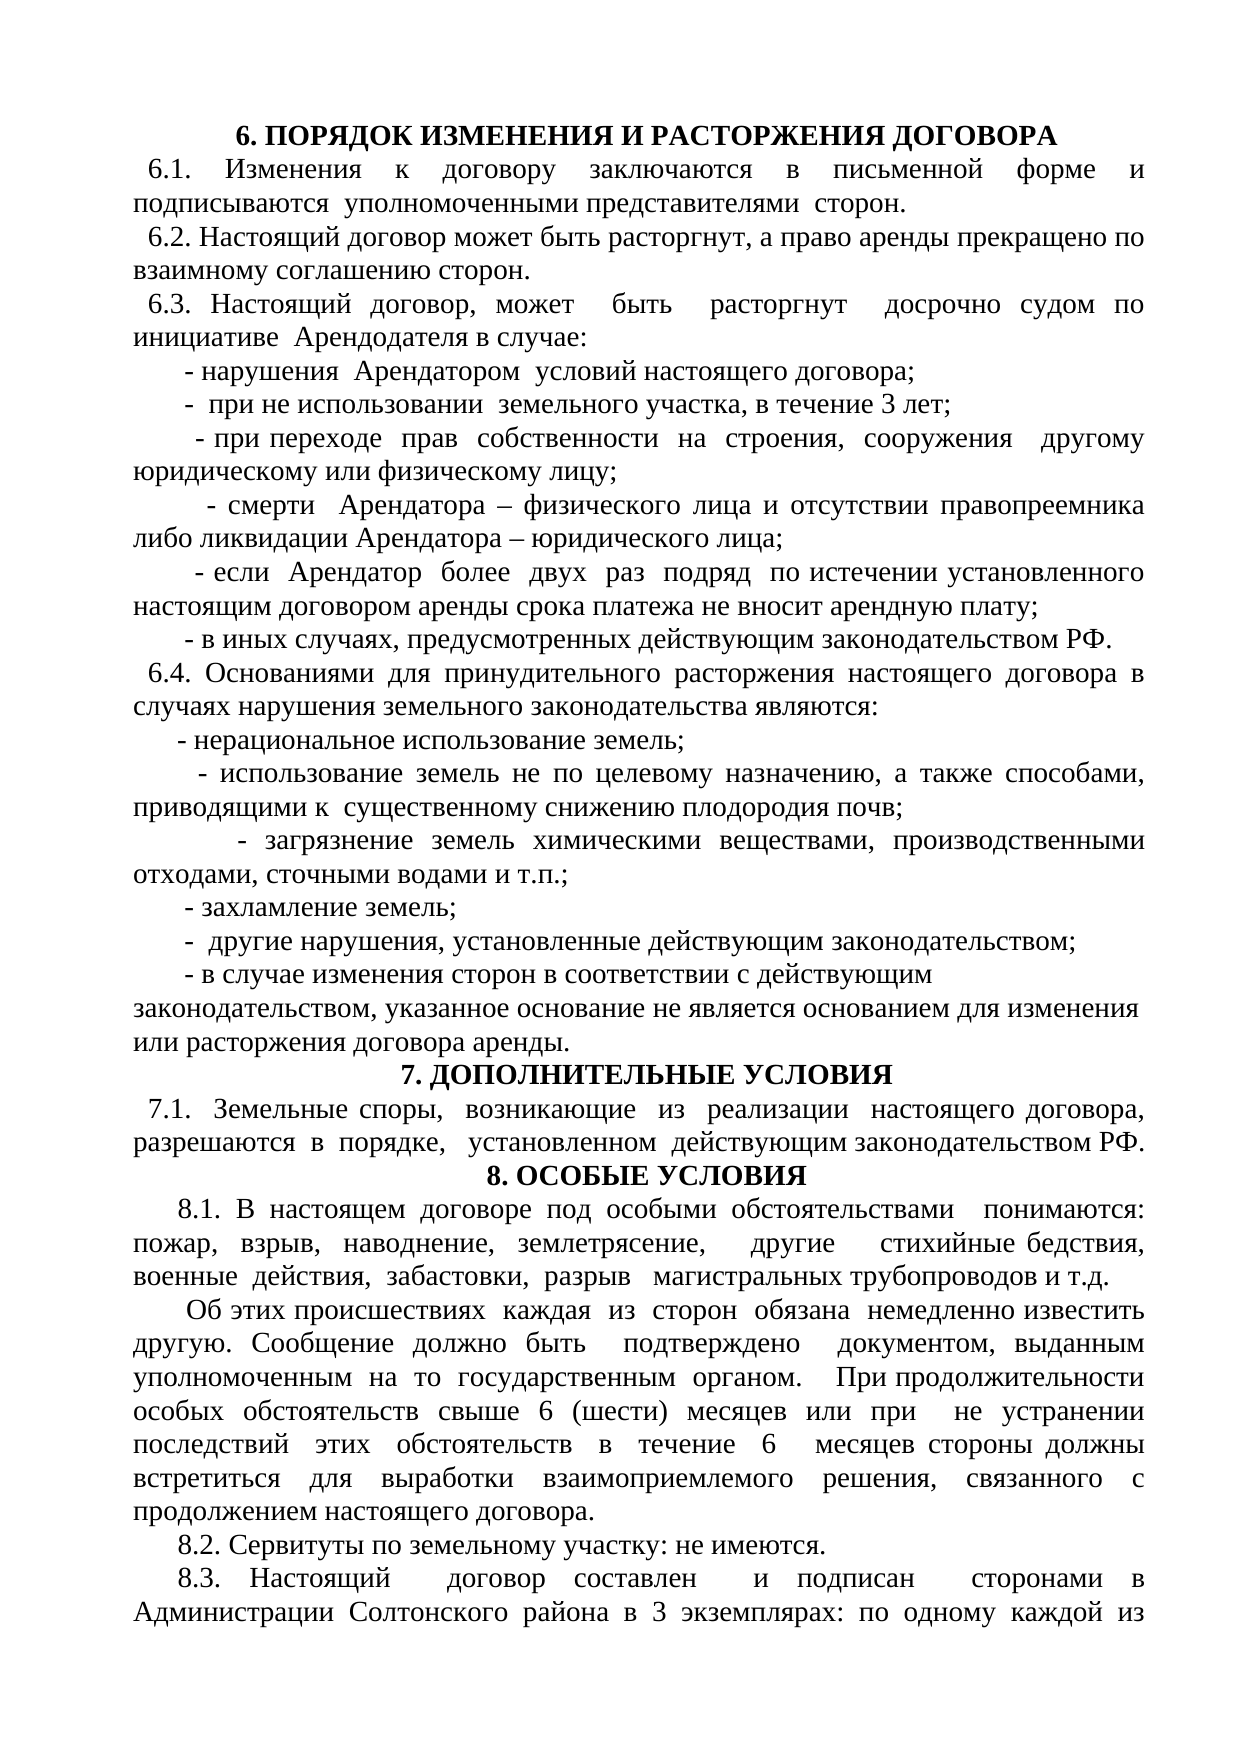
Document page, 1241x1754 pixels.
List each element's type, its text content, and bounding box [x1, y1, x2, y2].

text - при переходе прав собственности на строения, сооружения другому юридическому или физическому лицу; [133, 420, 1146, 487]
text - в случае изменения сторон в соответствии с действующим законодательством, указанное основание не является основанием для изменения или расторжения договора аренды. [133, 957, 1146, 1057]
text - смерти Арендатора – физического лица и отсутствии правопреемника либо ликвидации Арендатора – юридического лица; [133, 487, 1146, 554]
text - если Арендатор более двух раз подряд по истечении установленного настоящим договором аренды срока платежа не вносит арендную плату; [133, 554, 1146, 621]
text - другие нарушения, установленные действующим законодательством; [133, 923, 1146, 957]
text 8.2. Сервитуты по земельному участку: не имеются. [133, 1527, 1146, 1560]
text - использование земель не по целевому назначению, а также способами, приводящими к существенному снижению плодородия почв; [133, 755, 1146, 822]
text 6.4. Основаниями для принудительного расторжения настоящего договора в случаях нарушения земельного законодательства являются: [133, 655, 1146, 722]
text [133, 1560, 1146, 1627]
text - нерациональное использование земель; [133, 722, 1146, 755]
text 8. ОСОБЫЕ УСЛОВИЯ [133, 1158, 1146, 1191]
text - загрязнение земель химическими веществами, производственными отходами, сточными водами и т.п.; [133, 822, 1146, 889]
text 6.3. Настоящий договор, может быть расторгнут досрочно судом по инициативе Арендодателя в случае: [133, 286, 1146, 353]
text 7. ДОПОЛНИТЕЛЬНЫЕ УСЛОВИЯ [133, 1057, 1146, 1091]
text - нарушения Арендатором условий настоящего договора; [133, 353, 1146, 386]
text - в иных случаях, предусмотренных действующим законодательством РФ. [133, 621, 1146, 655]
text 6.1. Изменения к договору заключаются в письменной форме и подписываются уполномоченными представителями сторон. [133, 152, 1146, 219]
text Об этих происшествиях каждая из сторон обязана немедленно известить другую. Сообщение должно быть подтверждено документом, выданным уполномоченным на то государственным органом. При продолжительности особых обстоятельств свыше 6 (шести) месяцев или при не устранении последствий этих обстоятельств в течение 6 месяцев стороны должны встретиться для выработки взаимоприемлемого решения, связанного с продолжением настоящего договора. [133, 1292, 1146, 1527]
text 8.1. В настоящем договоре под особыми обстоятельствами понимаются: пожар, взрыв, наводнение, землетрясение, другие стихийные бедствия, военные действия, забастовки, разрыв магистральных трубопроводов и т.д. [133, 1191, 1146, 1292]
text 6.2. Настоящий договор может быть расторгнут, а право аренды прекращено по взаимному соглашению сторон. [133, 219, 1146, 286]
text - при не использовании земельного участка, в течение 3 лет; [133, 386, 1146, 420]
text 7.1. Земельные споры, возникающие из реализации настоящего договора, разрешаются в порядке, установленном действующим законодательством РФ. [133, 1091, 1146, 1158]
text 6. ПОРЯДОК ИЗМЕНЕНИЯ И РАСТОРЖЕНИЯ ДОГОВОРА [133, 118, 1146, 152]
text - захламление земель; [133, 889, 1146, 923]
